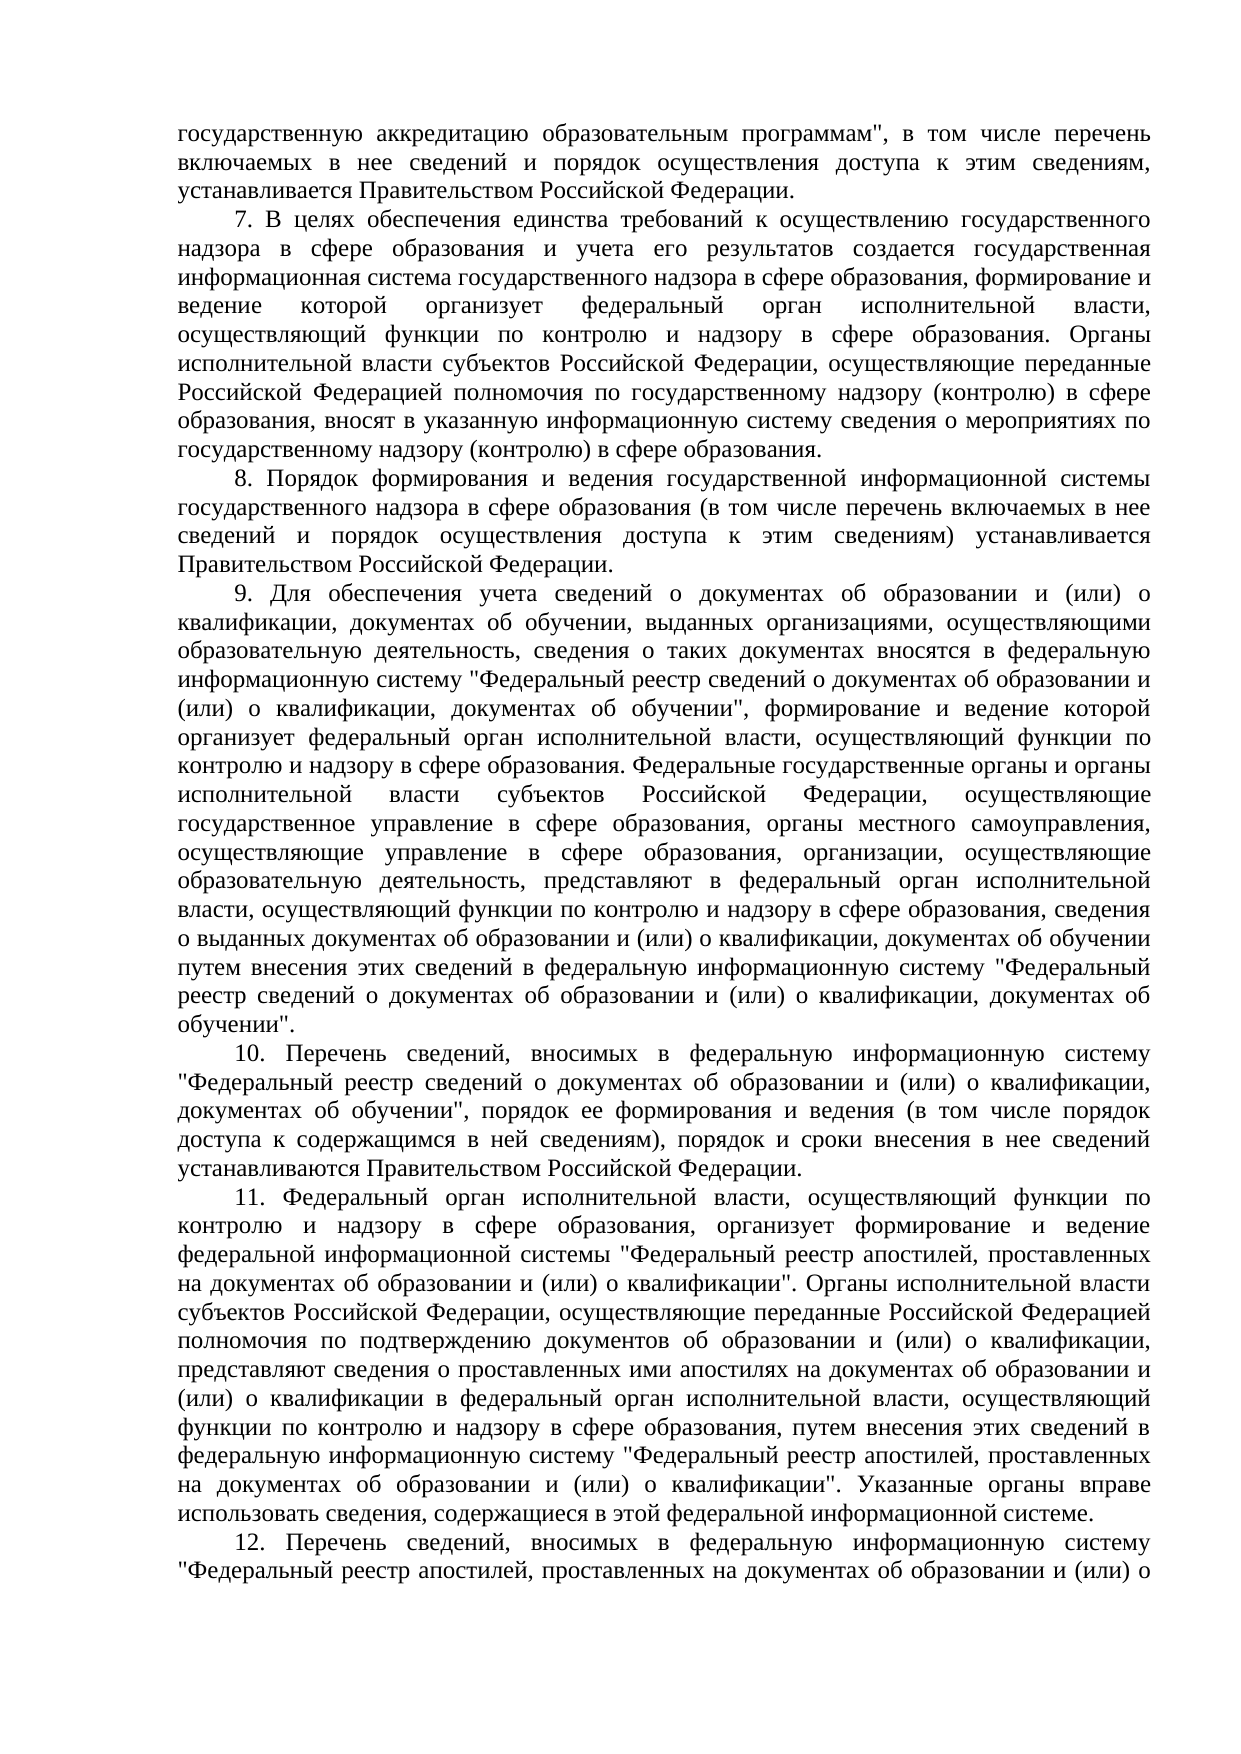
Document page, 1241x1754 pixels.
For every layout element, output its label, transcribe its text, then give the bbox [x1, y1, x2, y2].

text 8. Порядок формирования и ведения государственной информационной системы государственного надзора в сфере образования (в том числе перечень включаемых в нее сведений и порядок осуществления доступа к этим сведениям) устанавливается Правительством Российской Федерации. [177, 463, 1152, 578]
text 10. Перечень сведений, вносимых в федеральную информационную систему "Федеральный реестр сведений о документах об образовании и (или) о квалификации, документах об обучении", порядок ее формирования и ведения (в том числе порядок доступа к содержащимся в ней сведениям), порядок и сроки внесения в нее сведений устанавливаются Правительством Российской Федерации. [177, 1038, 1152, 1182]
text 9. Для обеспечения учета сведений о документах об образовании и (или) о квалификации, документах об обучении, выданных организациями, осуществляющими образовательную деятельность, сведения о таких документах вносятся в федеральную информационную систему "Федеральный реестр сведений о документах об образовании и (или) о квалификации, документах об обучении", формирование и ведение которой организует федеральный орган исполнительной власти, осуществляющий функции по контролю и надзору в сфере образования. Федеральные государственные органы и органы исполнительной власти субъектов Российской Федерации, осуществляющие государственное управление в сфере образования, органы местного самоуправления, осуществляющие управление в сфере образования, организации, осуществляющие образовательную деятельность, представляют в федеральный орган исполнительной власти, осуществляющий функции по контролю и надзору в сфере образования, сведения о выданных документах об образовании и (или) о квалификации, документах об обучении путем внесения этих сведений в федеральную информационную систему "Федеральный реестр сведений о документах об образовании и (или) о квалификации, документах об обучении". [177, 578, 1152, 1038]
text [177, 1527, 1152, 1584]
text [177, 118, 1152, 204]
text 11. Федеральный орган исполнительной власти, осуществляющий функции по контролю и надзору в сфере образования, организует формирование и ведение федеральной информационной системы "Федеральный реестр апостилей, проставленных на документах об образовании и (или) о квалификации". Органы исполнительной власти субъектов Российской Федерации, осуществляющие переданные Российской Федерацией полномочия по подтверждению документов об образовании и (или) о квалификации, представляют сведения о проставленных ими апостилях на документах об образовании и (или) о квалификации в федеральный орган исполнительной власти, осуществляющий функции по контролю и надзору в сфере образования, путем внесения этих сведений в федеральную информационную систему "Федеральный реестр апостилей, проставленных на документах об образовании и (или) о квалификации". Указанные органы вправе использовать сведения, содержащиеся в этой федеральной информационной системе. [177, 1182, 1152, 1527]
text 7. В целях обеспечения единства требований к осуществлению государственного надзора в сфере образования и учета его результатов создается государственная информационная система государственного надзора в сфере образования, формирование и ведение которой организует федеральный орган исполнительной власти, осуществляющий функции по контролю и надзору в сфере образования. Органы исполнительной власти субъектов Российской Федерации, осуществляющие переданные Российской Федерацией полномочия по государственному надзору (контролю) в сфере образования, вносят в указанную информационную систему сведения о мероприятиях по государственному надзору (контролю) в сфере образования. [177, 204, 1152, 463]
